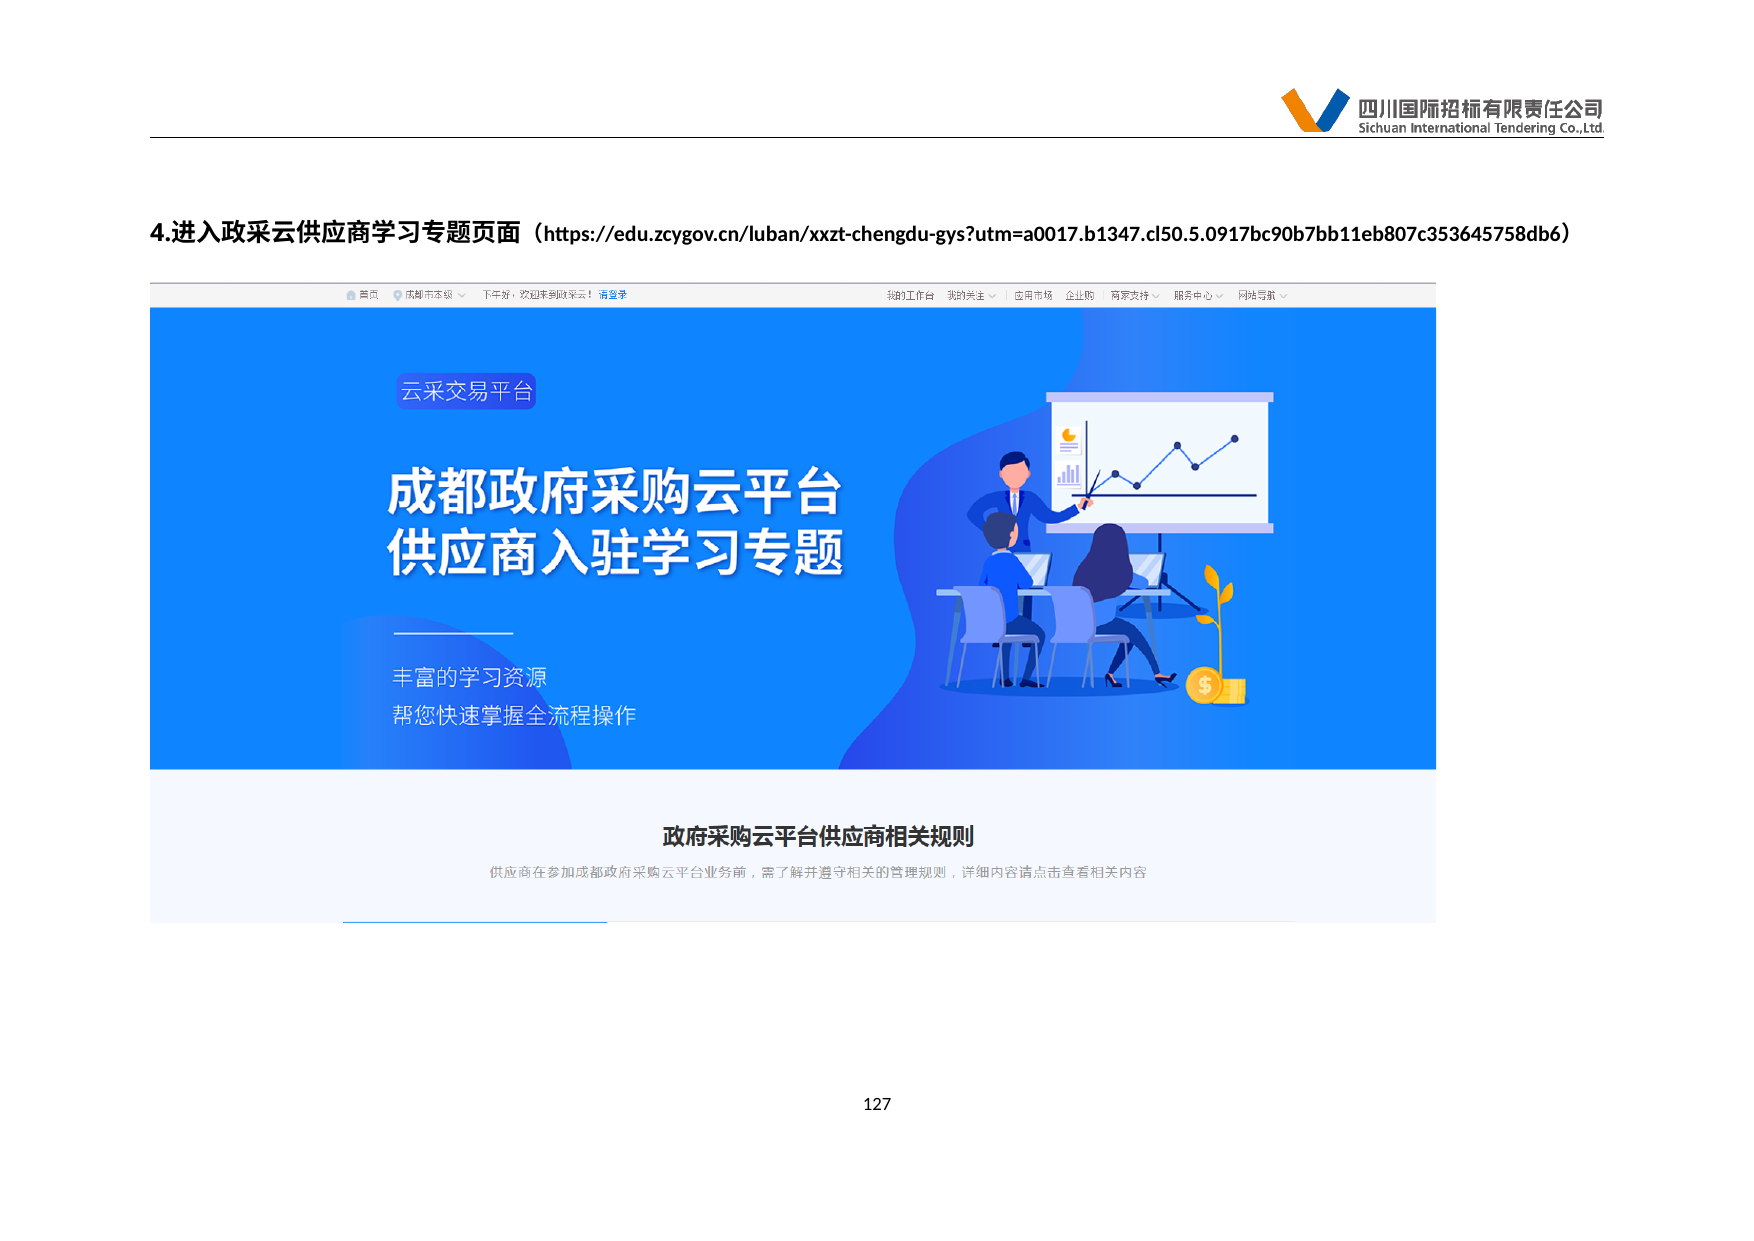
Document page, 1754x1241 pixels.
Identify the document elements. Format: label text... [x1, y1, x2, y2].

picture [150, 282, 1437, 923]
text 4.进入政采云供应商学习专题页面（https://edu.zcygov.cn/luban/xxzt-chengdu-gys?utm=a0017.b1347.cl50.5.0917bc90b7bb11eb807c353645758db6） [150, 198, 1604, 263]
picture [1281, 88, 1604, 135]
